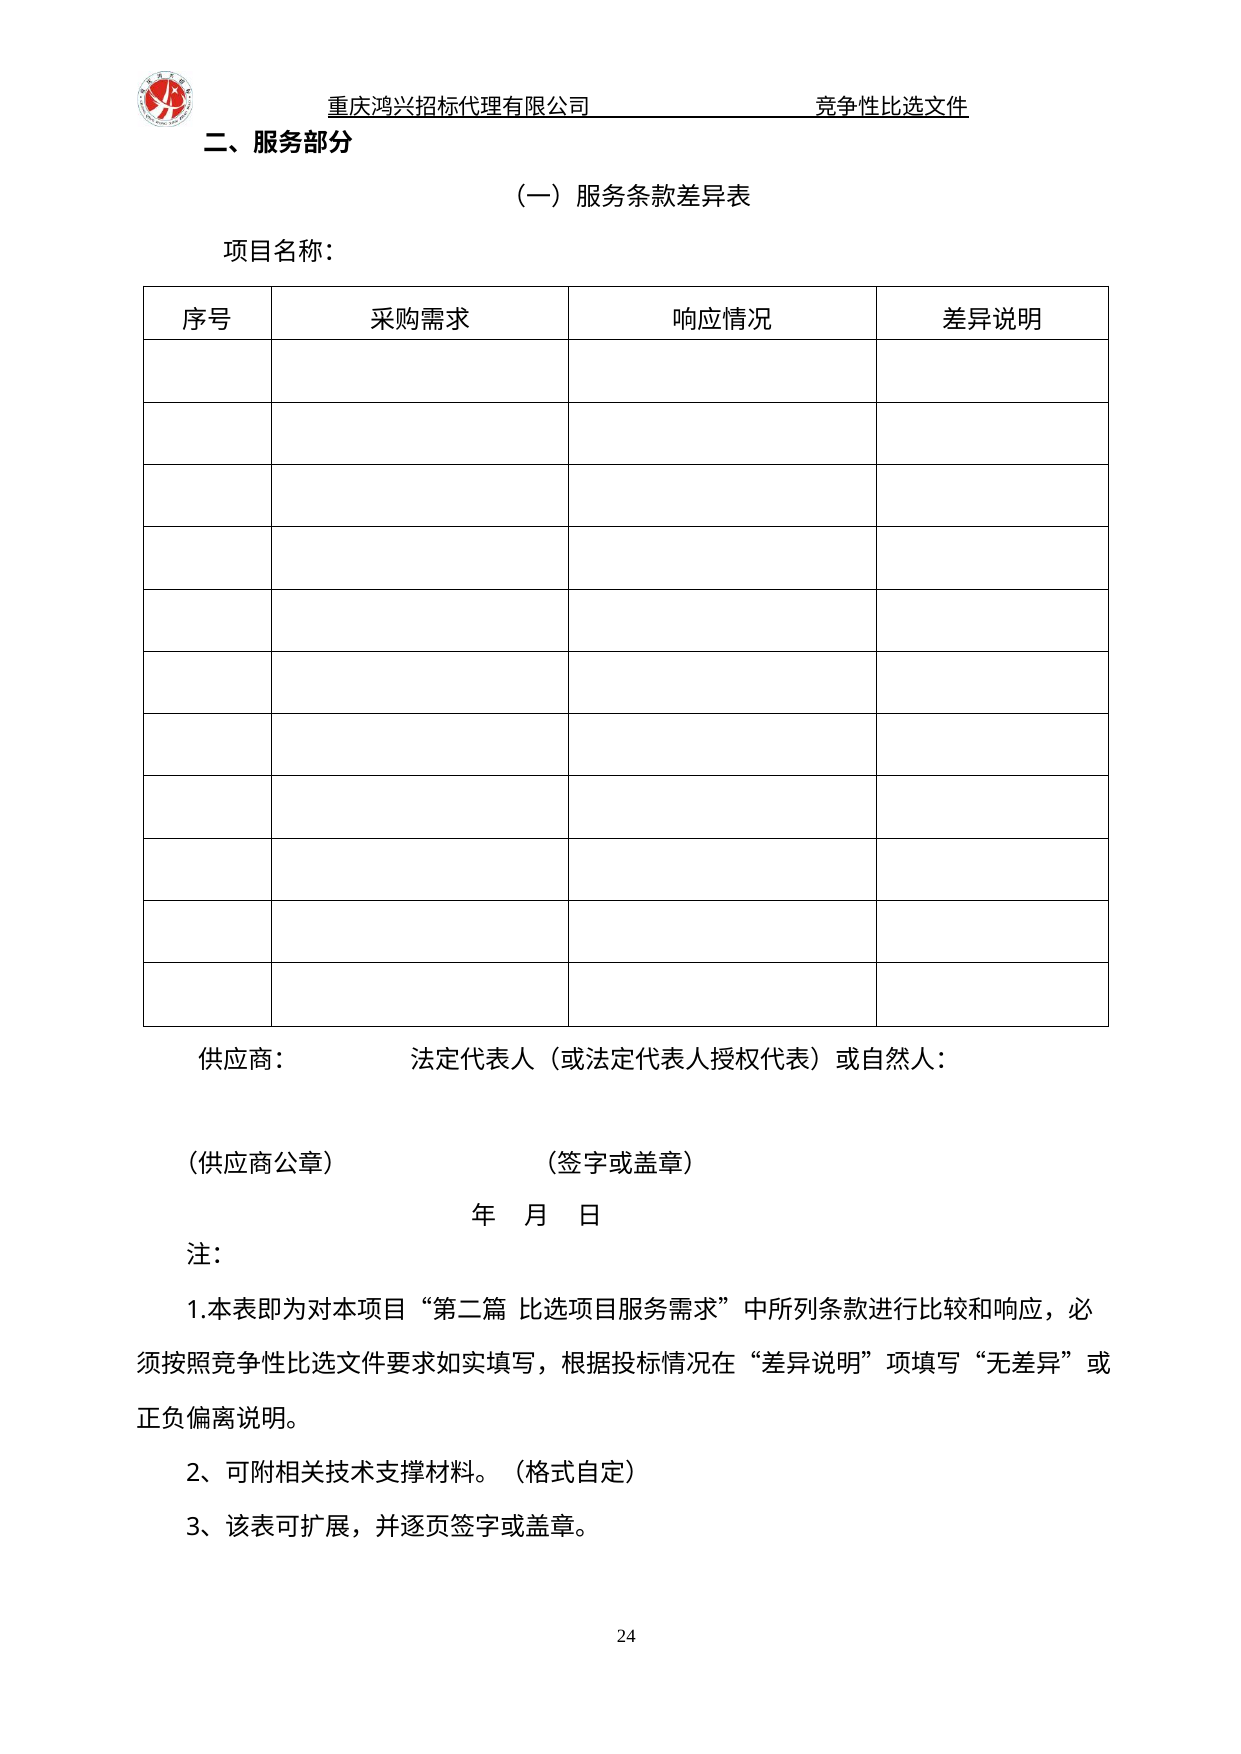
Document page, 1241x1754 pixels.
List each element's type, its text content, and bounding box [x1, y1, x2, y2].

table_cell [272, 963, 568, 1026]
table_cell [569, 527, 876, 588]
text （一）服务条款差异表 [136, 177, 1116, 213]
table_cell [272, 901, 568, 962]
table_cell [272, 527, 568, 588]
table_cell [877, 714, 1108, 775]
table_cell [877, 839, 1108, 900]
table_cell [877, 901, 1108, 962]
text 年 月 日 [136, 1183, 1116, 1235]
text （供应商公章） （签字或盖章） [136, 1131, 1116, 1183]
table_cell [569, 465, 876, 526]
table_cell [144, 527, 271, 588]
text 二、服务部分 [136, 122, 1116, 159]
table_header 序号 [144, 287, 271, 339]
table_cell [272, 652, 568, 713]
table_cell [144, 839, 271, 900]
table_cell [569, 901, 876, 962]
table_cell [877, 590, 1108, 651]
table_cell [272, 340, 568, 402]
table_cell [569, 714, 876, 775]
table_cell [144, 403, 271, 464]
table_cell [272, 839, 568, 900]
table_cell [144, 652, 271, 713]
table_header 差异说明 [877, 287, 1108, 339]
table_cell [877, 527, 1108, 588]
picture [137, 71, 193, 122]
text 供应商： 法定代表人（或法定代表人授权代表）或自然人： [136, 1027, 1116, 1079]
table_cell [144, 776, 271, 838]
table_cell [569, 652, 876, 713]
table_cell [569, 403, 876, 464]
table_header 响应情况 [569, 287, 876, 339]
table_cell [569, 963, 876, 1026]
table_cell [877, 340, 1108, 402]
table_cell [272, 465, 568, 526]
table_cell [144, 963, 271, 1026]
text 3、该表可扩展，并逐页签字或盖章。 [136, 1507, 1116, 1543]
table_cell [569, 776, 876, 838]
text 2、可附相关技术支撑材料。（格式自定） [136, 1452, 1116, 1489]
table_cell [877, 963, 1108, 1026]
table_cell [144, 465, 271, 526]
table_cell [144, 714, 271, 775]
table_cell [144, 590, 271, 651]
table_cell [569, 839, 876, 900]
text 项目名称： [136, 231, 1116, 267]
table_cell [569, 590, 876, 651]
table_cell [144, 901, 271, 962]
table_cell [877, 776, 1108, 838]
text 1.本表即为对本项目“第二篇 比选项目服务需求”中所列条款进行比较和响应，必须按照竞争性比选文件要求如实填写，根据投标情况在“差异说明”项填写“无差异”或正负偏离说明。 [136, 1289, 1116, 1434]
table_cell [272, 776, 568, 838]
table_cell [569, 340, 876, 402]
text 注： [136, 1235, 1116, 1271]
table_cell [144, 340, 271, 402]
table_cell [877, 652, 1108, 713]
table_cell [272, 403, 568, 464]
table_cell [272, 714, 568, 775]
table_cell [877, 465, 1108, 526]
table_cell [272, 590, 568, 651]
table_header 采购需求 [272, 287, 568, 339]
table_cell [877, 403, 1108, 464]
